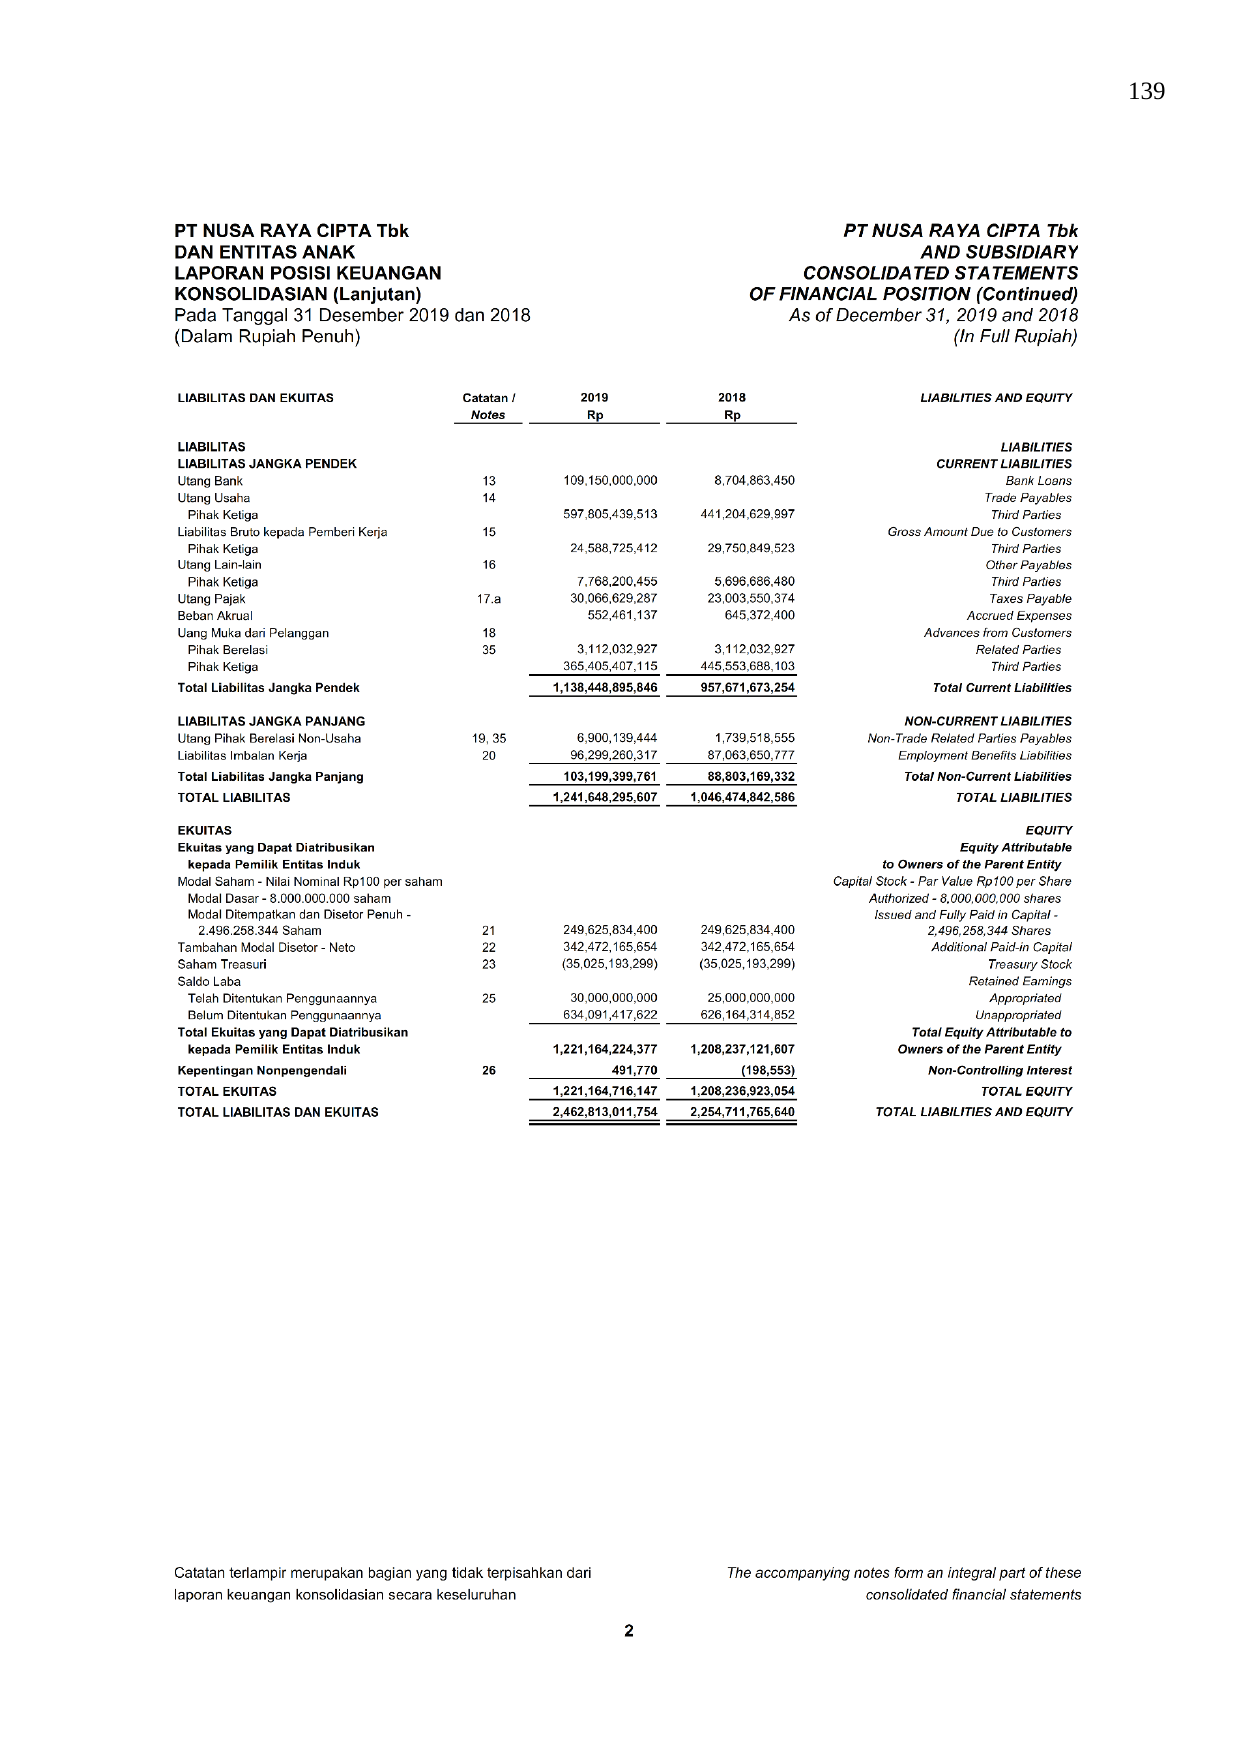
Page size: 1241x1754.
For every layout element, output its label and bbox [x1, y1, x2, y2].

picture [75, 136, 1166, 1679]
